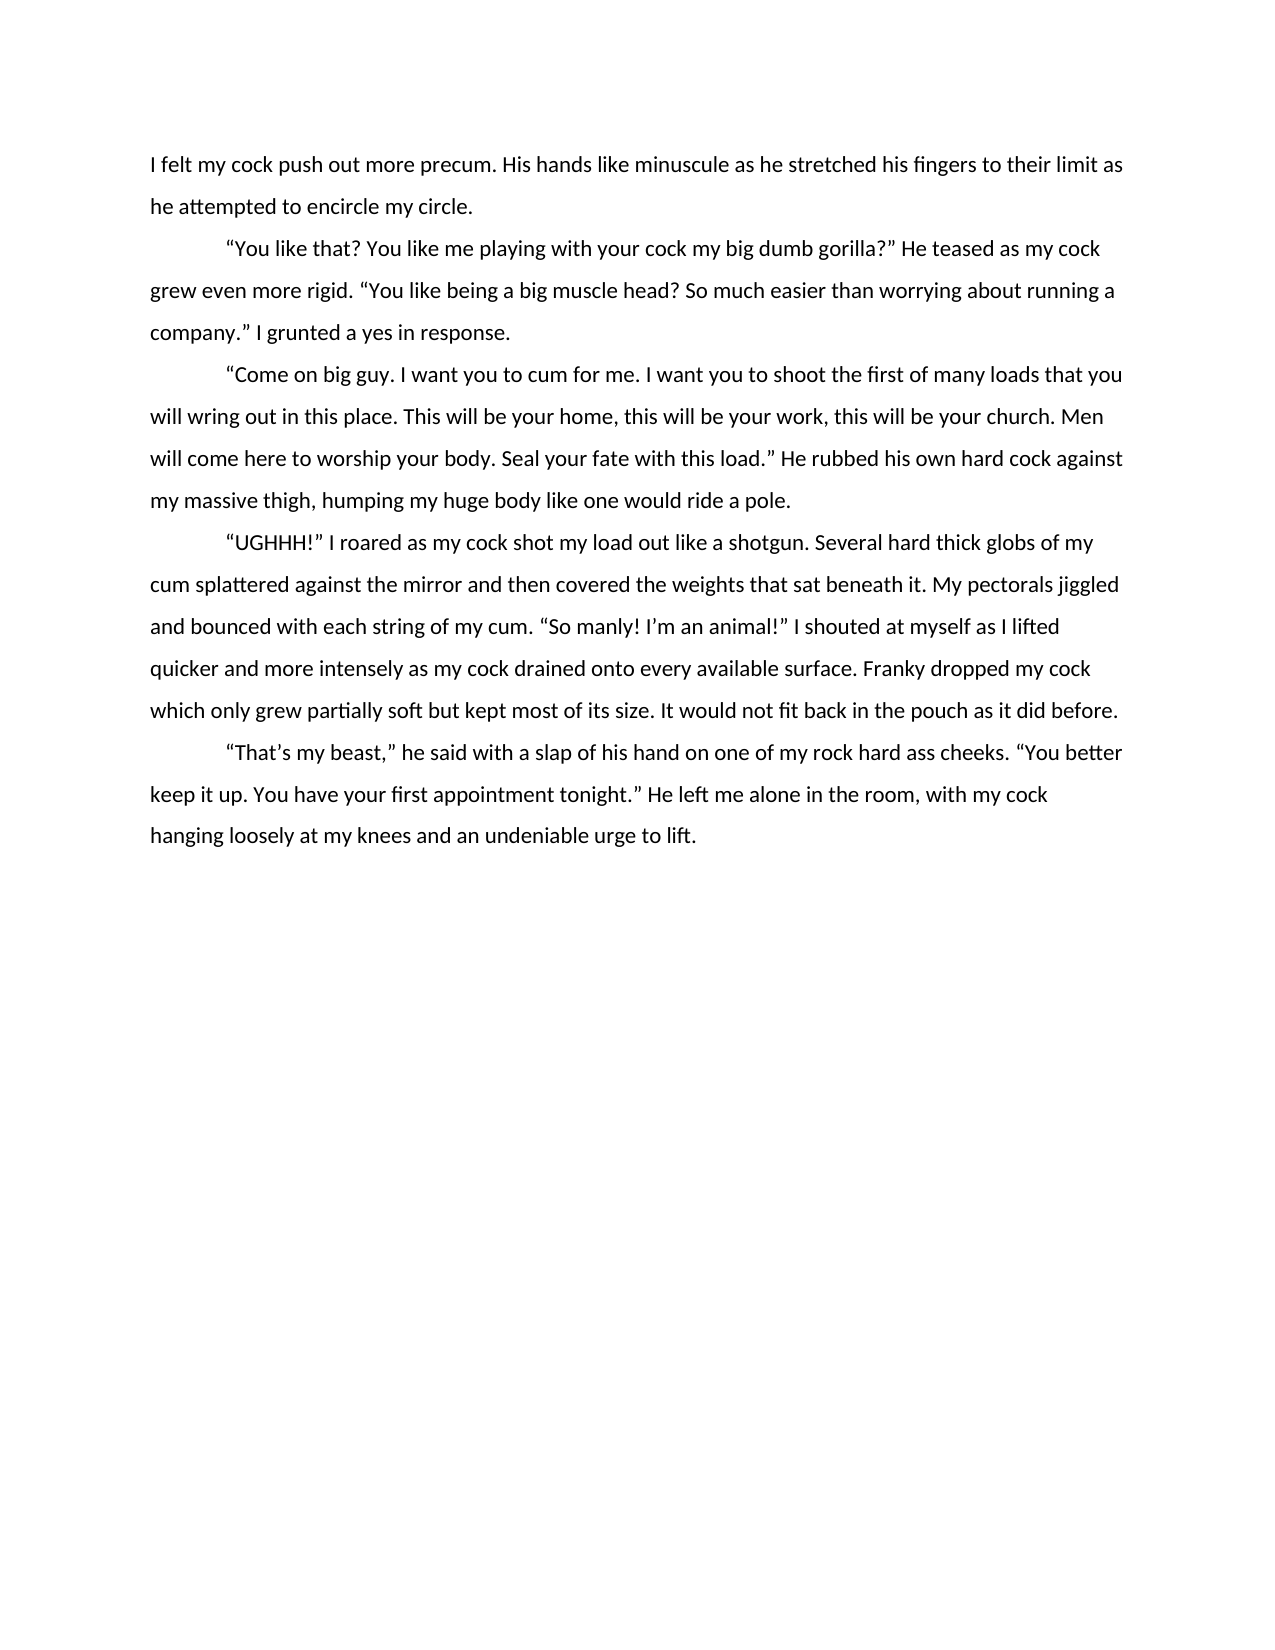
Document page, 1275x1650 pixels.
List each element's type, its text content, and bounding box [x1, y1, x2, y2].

text “That’s my beast,” he said with a slap of his hand on one of my rock hard ass cheeks. “You better keep it up. You have your first appointment tonight.” He left me alone in the room, with my cock hanging loosely at my knees and an undeniable urge to lift. [150, 738, 1125, 850]
text “You like that? You like me playing with your cock my big dumb gorilla?” He teased as my cock grew even more rigid. “You like being a big muscle head? So much easier than worrying about running a company.” I grunted a yes in response. [150, 234, 1125, 346]
text “Come on big guy. I want you to cum for me. I want you to shoot the first of many loads that you will wring out in this place. This will be your home, this will be your work, this will be your church. Men will come here to worship your body. Seal your fate with this load.” He rubbed his own hard cock against my massive thigh, humping my huge body like one would ride a pole. [150, 360, 1125, 514]
text “UGHHH!” I roared as my cock shot my load out like a shotgun. Several hard thick globs of my cum splattered against the mirror and then covered the weights that sat beneath it. My pectorals jiggled and bounced with each string of my cum. “So manly! I’m an animal!” I shouted at myself as I lifted quicker and more intensely as my cock drained onto every available surface. Franky dropped my cock which only grew partially soft but kept most of its size. It would not fit back in the pouch as it did before. [150, 528, 1125, 724]
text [150, 150, 1125, 220]
